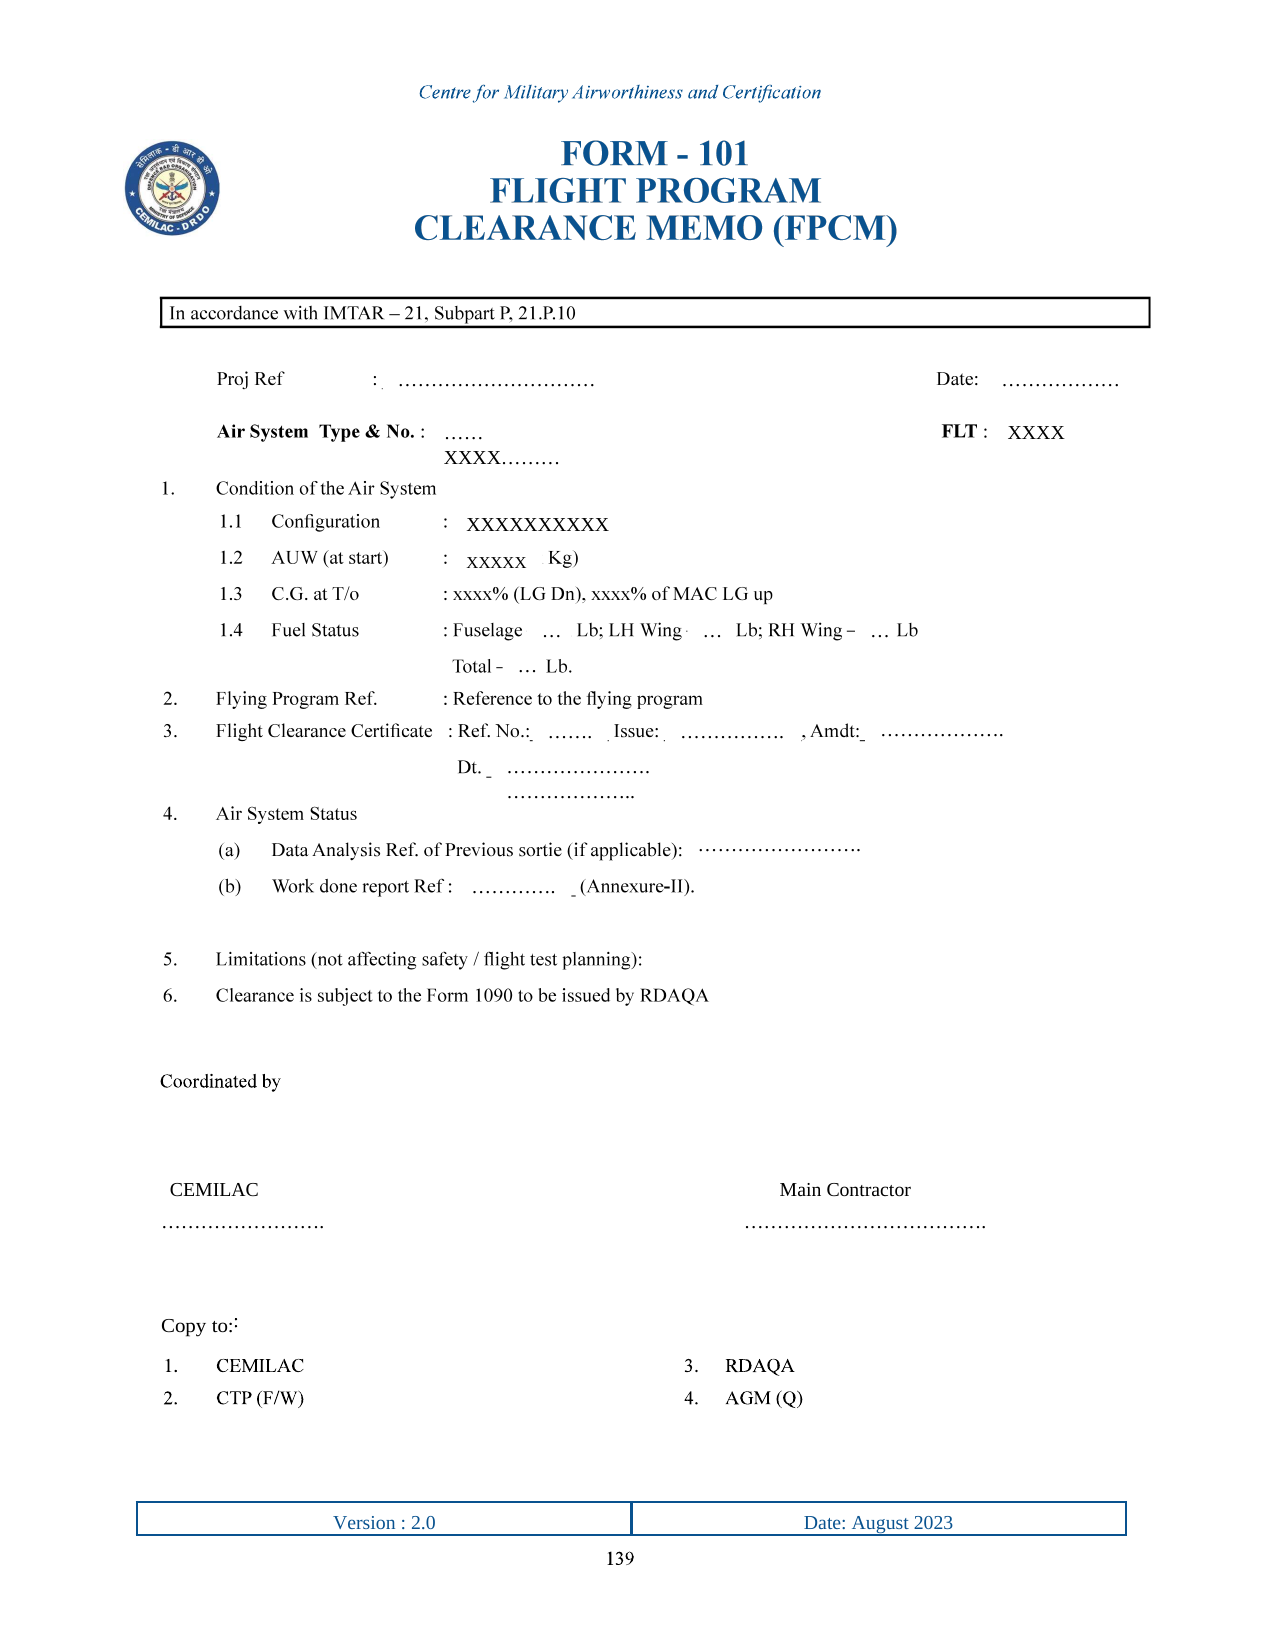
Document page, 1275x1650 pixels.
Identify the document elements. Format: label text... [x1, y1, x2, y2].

text CEMILAC Main Contractor [150, 1178, 1125, 1201]
text ……………………. ………………………………. [161, 1209, 1125, 1232]
picture [162, 805, 855, 1006]
picture [122, 138, 1151, 778]
